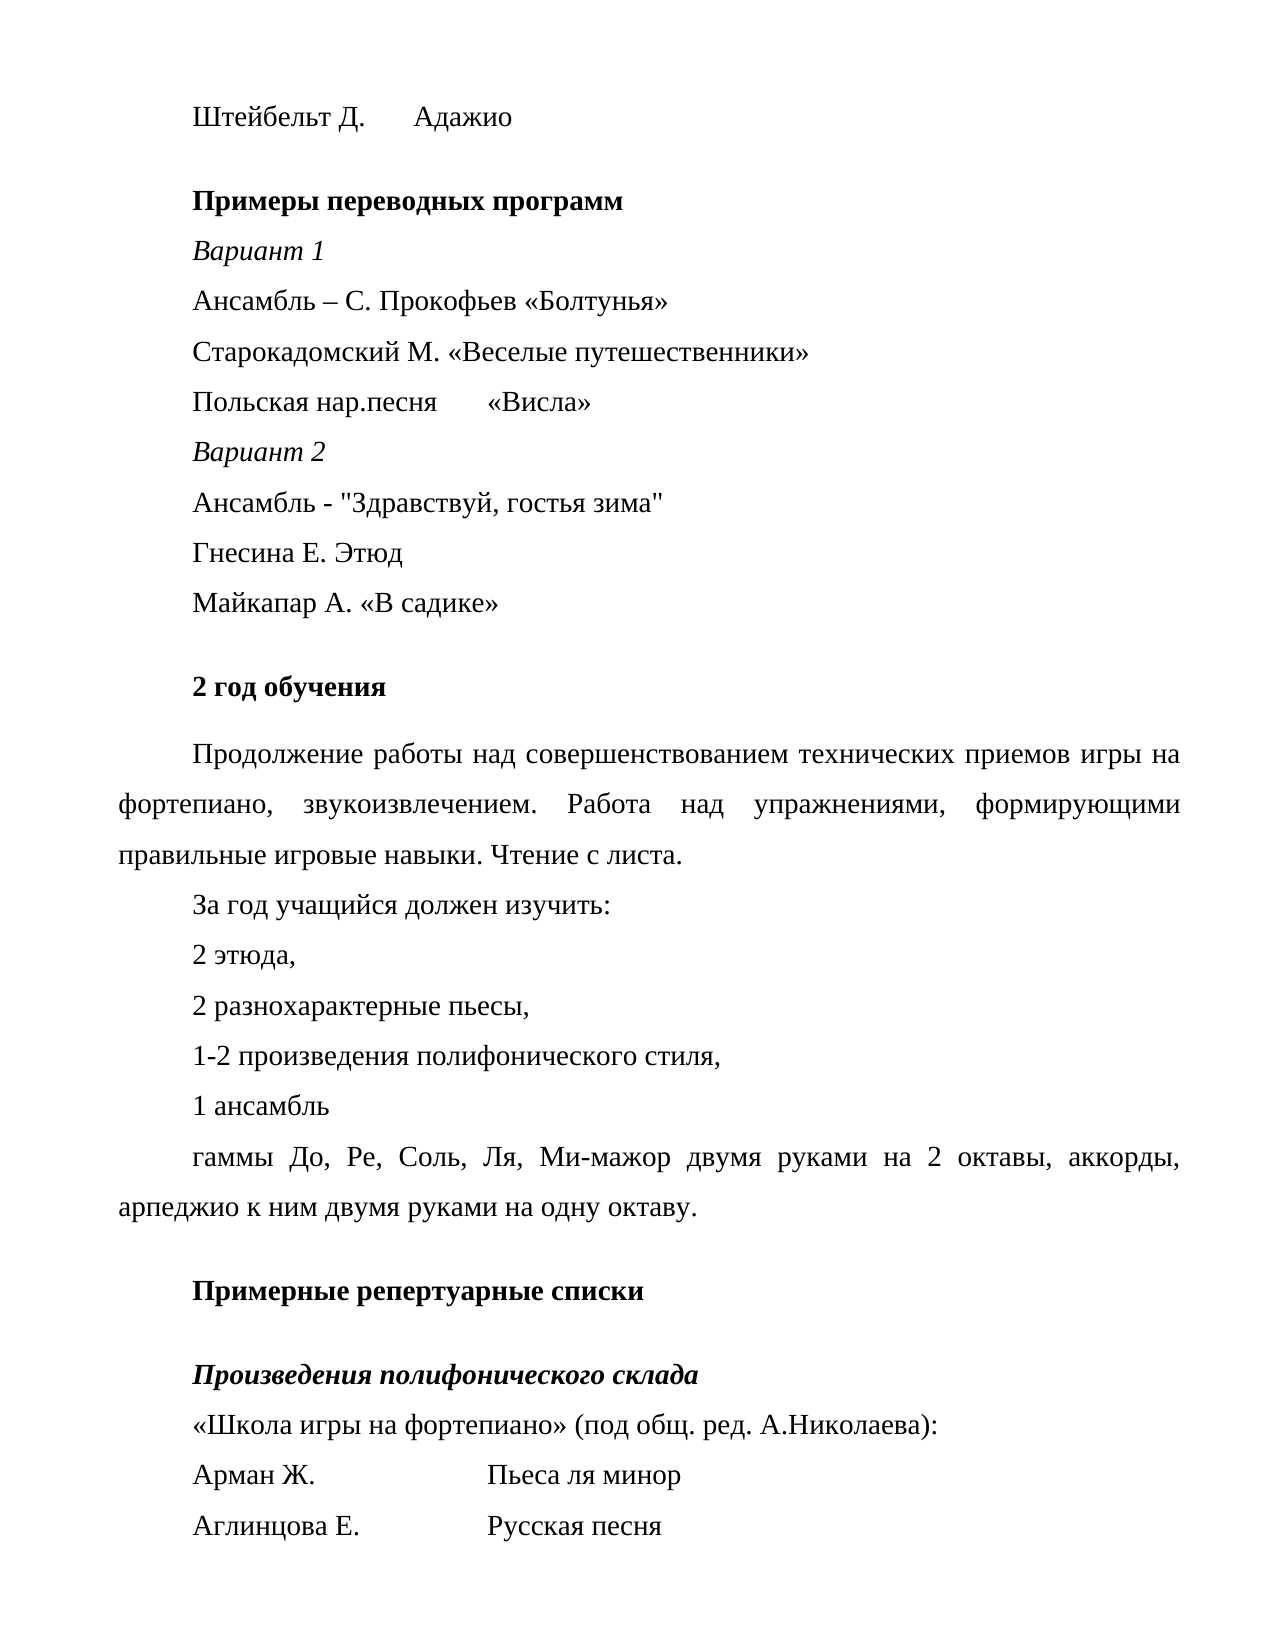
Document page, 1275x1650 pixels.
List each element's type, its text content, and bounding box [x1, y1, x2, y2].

text Старокадомский М. «Веселые путешественники» [118, 334, 1181, 367]
text Вариант 2 [118, 434, 1181, 468]
text 2 этюда, [118, 937, 1181, 971]
text Примеры переводных программ [118, 183, 1181, 216]
text «Школа игры на фортепиано» (под общ. ред. А.Николаева): [118, 1407, 1181, 1441]
text 2 год обучения [118, 669, 1181, 703]
text За год учащийся должен изучить: [118, 887, 1181, 921]
text Произведения полифонического склада [118, 1357, 1181, 1390]
text Продолжение работы над совершенствованием технических приемов игры на фортепиано, звукоизвлечением. Работа над упражнениями, формирующими правильные игровые навыки. Чтение с листа. [118, 736, 1181, 870]
text Ансамбль – С. Прокофьев «Болтунья» [118, 283, 1181, 317]
text Польская нар.песня «Висла» [118, 384, 1181, 418]
text Майкапар А. «В садике» [118, 585, 1181, 619]
text Примерные репертуарные списки [118, 1273, 1181, 1306]
text Вариант 1 [118, 233, 1181, 267]
text 1-2 произведения полифонического стиля, [118, 1038, 1181, 1072]
text Арман Ж. Пьеса ля минор [118, 1457, 1181, 1491]
text 2 разнохарактерные пьесы, [118, 988, 1181, 1021]
text Ансамбль - "Здравствуй, гостья зима" [118, 485, 1181, 518]
text Гнесина Е. Этюд [118, 535, 1181, 568]
text Штейбельт Д. Адажио [118, 99, 1181, 132]
text Аглинцова Е. Русская песня [118, 1508, 1181, 1541]
text гаммы До, Ре, Соль, Ля, Ми-мажор двумя руками на 2 октавы, аккорды, арпеджио к ним двумя руками на одну октаву. [118, 1139, 1181, 1223]
text 1 ансамбль [118, 1088, 1181, 1122]
